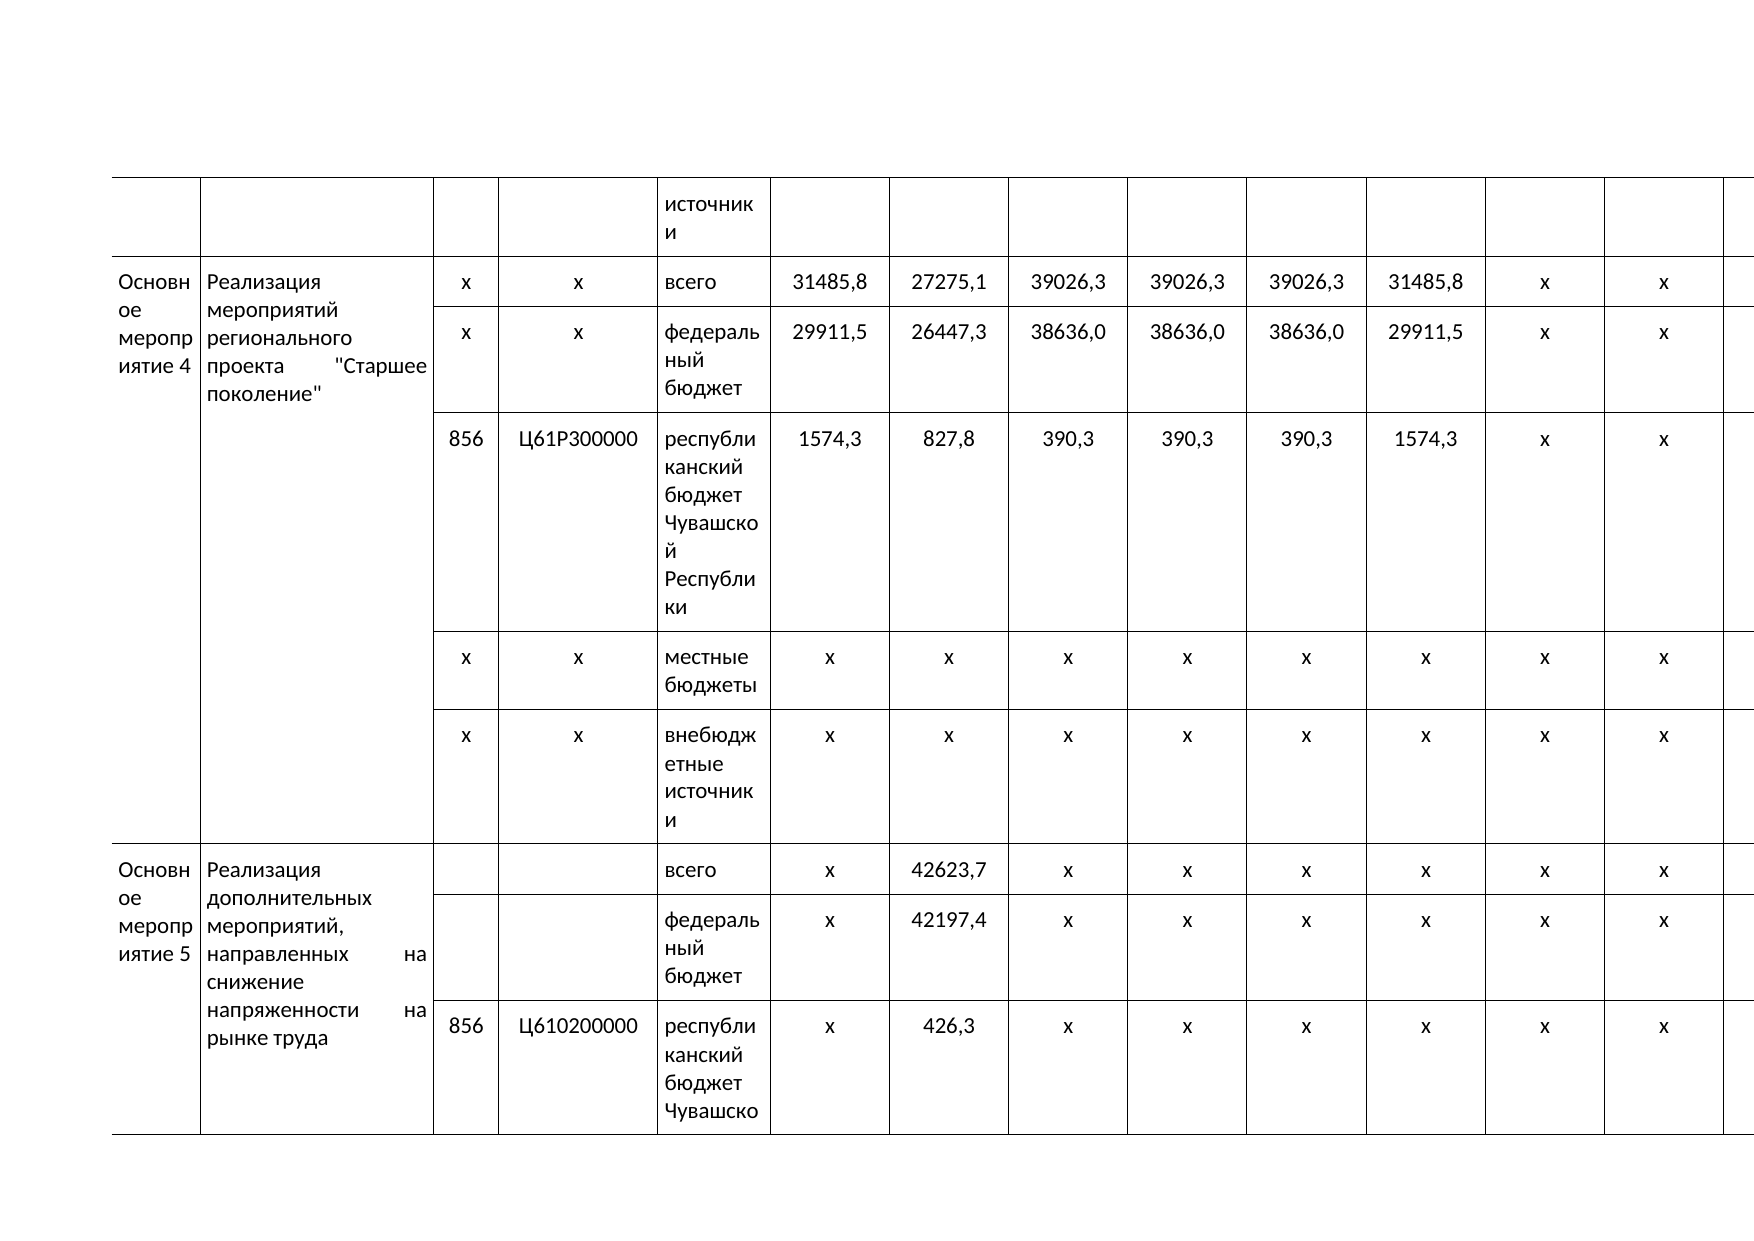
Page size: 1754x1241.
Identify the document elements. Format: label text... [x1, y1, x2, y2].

table_cell x [771, 895, 889, 1000]
table_cell x [1367, 178, 1485, 256]
table_cell x [1724, 257, 1754, 306]
table_cell всего [658, 844, 770, 894]
table_cell федеральный бюджет [658, 307, 770, 412]
table_cell 39026,3 [1128, 257, 1246, 306]
table_cell 1574,3 [771, 413, 889, 631]
table_cell 31485,8 [771, 257, 889, 306]
table_cell республиканский бюджет Чувашской Республики [658, 413, 770, 631]
table_cell 29911,5 [771, 307, 889, 412]
table_cell x [771, 844, 889, 894]
table_cell внебюджетные источники [658, 710, 770, 843]
table_cell x [1486, 307, 1604, 412]
table_cell x [890, 632, 1008, 709]
table_cell x [1009, 844, 1127, 894]
table_cell 42623,7 [890, 844, 1008, 894]
table_cell x [1605, 844, 1723, 894]
table_cell Ц61P300000 [499, 413, 657, 631]
table_cell 39026,3 [1247, 257, 1366, 306]
table_cell x [1605, 257, 1723, 306]
table_cell 38636,0 [1009, 307, 1127, 412]
table_cell 31485,8 [1367, 257, 1485, 306]
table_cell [658, 178, 770, 256]
table_cell 827,8 [890, 413, 1008, 631]
table_cell [499, 895, 657, 1000]
table_cell x [1724, 178, 1754, 256]
table_cell x [771, 178, 889, 256]
table_cell x [1486, 632, 1604, 709]
table_cell x [1724, 307, 1754, 412]
table_cell Основное мероприятие 5 [112, 844, 200, 1134]
table_cell x [1367, 895, 1485, 1000]
table_cell x [1247, 1001, 1366, 1134]
table_cell x [1247, 710, 1366, 843]
table_cell x [1247, 895, 1366, 1000]
table_cell Реализация мероприятий регионального проекта "Старшее поколение" [201, 257, 433, 843]
table_cell x [1724, 413, 1754, 631]
table_cell 38636,0 [1247, 307, 1366, 412]
table_cell 26447,3 [890, 307, 1008, 412]
table_cell x [1605, 895, 1723, 1000]
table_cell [658, 1001, 770, 1134]
table_cell x [434, 307, 498, 412]
table_cell x [1486, 710, 1604, 843]
table_cell x [890, 178, 1008, 256]
table_cell x [1128, 178, 1246, 256]
table_cell x [1724, 895, 1754, 1000]
table_cell x [434, 178, 498, 256]
table_cell x [1128, 632, 1246, 709]
table_cell x [1605, 178, 1723, 256]
table_cell x [1605, 710, 1723, 843]
table_cell x [1486, 413, 1604, 631]
table_cell x [434, 632, 498, 709]
table_cell 390,3 [1009, 413, 1127, 631]
table_cell x [1247, 844, 1366, 894]
table_cell x [1128, 710, 1246, 843]
table_cell x [771, 632, 889, 709]
table_cell 390,3 [1247, 413, 1366, 631]
table_cell x [771, 710, 889, 843]
table_cell x [499, 307, 657, 412]
table_cell x [1605, 1001, 1723, 1134]
table_cell x [1486, 1001, 1604, 1134]
table_cell x [1247, 632, 1366, 709]
table_cell x [1724, 1001, 1754, 1134]
table_cell x [890, 710, 1008, 843]
table_cell x [1009, 178, 1127, 256]
table_cell Реализация дополнительных мероприятий, направленных на снижение напряженности на рынке труда [201, 844, 433, 1134]
table_cell x [1128, 1001, 1246, 1134]
table_cell x [1605, 307, 1723, 412]
table_cell 1574,3 [1367, 413, 1485, 631]
table_cell Основное мероприятие 4 [112, 257, 200, 843]
table_cell 27275,1 [890, 257, 1008, 306]
table_cell x [499, 710, 657, 843]
table_cell Ц610200000 [499, 1001, 657, 1134]
table_cell x [1009, 895, 1127, 1000]
table_cell x [1605, 413, 1723, 631]
table_cell x [1605, 632, 1723, 709]
table_cell x [1486, 178, 1604, 256]
table_cell x [1724, 710, 1754, 843]
table_cell x [771, 1001, 889, 1134]
table_cell 29911,5 [1367, 307, 1485, 412]
table_cell [499, 844, 657, 894]
table_cell 390,3 [1128, 413, 1246, 631]
table_cell [434, 844, 498, 894]
table_cell x [1367, 710, 1485, 843]
table_cell x [1486, 257, 1604, 306]
table_cell x [1486, 895, 1604, 1000]
table_cell местные бюджеты [658, 632, 770, 709]
table_cell [434, 895, 498, 1000]
table_cell всего [658, 257, 770, 306]
table_cell x [499, 632, 657, 709]
table_cell федеральный бюджет [658, 895, 770, 1000]
table_cell x [1486, 844, 1604, 894]
table_cell x [1128, 895, 1246, 1000]
table_cell 39026,3 [1009, 257, 1127, 306]
table_cell x [1724, 632, 1754, 709]
table_cell x [434, 710, 498, 843]
table_cell x [434, 257, 498, 306]
table_cell x [1367, 632, 1485, 709]
table_cell x [1009, 710, 1127, 843]
table_cell 856 [434, 413, 498, 631]
table_cell x [1128, 844, 1246, 894]
table_cell 856 [434, 1001, 498, 1134]
table_cell x [1367, 1001, 1485, 1134]
table_cell 426,3 [890, 1001, 1008, 1134]
table_cell x [1009, 1001, 1127, 1134]
table_cell x [499, 178, 657, 256]
table_cell 38636,0 [1128, 307, 1246, 412]
table_cell x [1724, 844, 1754, 894]
table_cell 42197,4 [890, 895, 1008, 1000]
table_cell x [1247, 178, 1366, 256]
table_cell x [1367, 844, 1485, 894]
table_cell x [1009, 632, 1127, 709]
table_cell x [499, 257, 657, 306]
